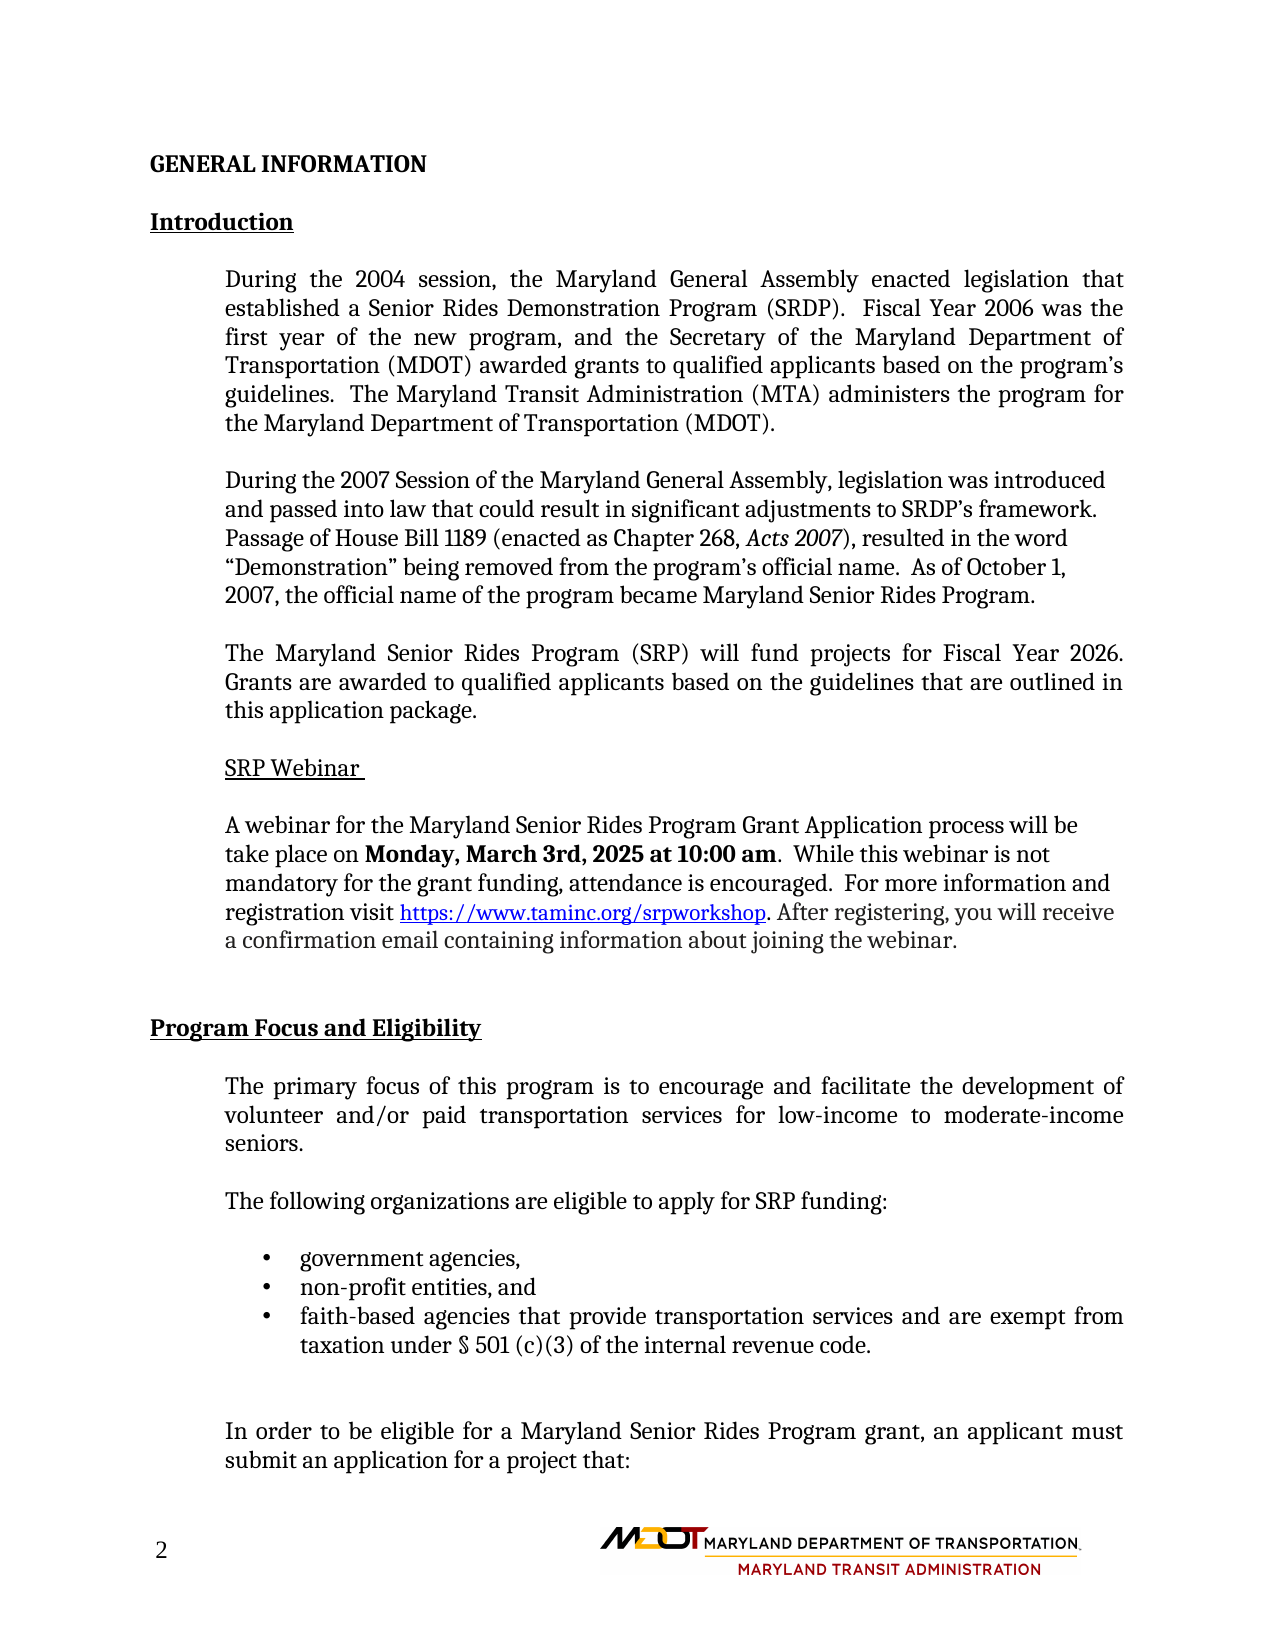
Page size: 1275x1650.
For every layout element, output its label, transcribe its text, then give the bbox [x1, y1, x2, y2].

subtitle Introduction [150, 207, 1125, 236]
list government agencies, [262, 1244, 1125, 1273]
list faith-based agencies that provide transportation services and are exempt from taxation under § 501 (c)(3) of the internal revenue code. [262, 1302, 1125, 1359]
text The Maryland Senior Rides Program (SRP) will fund projects for Fiscal Year 2026. Grants are awarded to qualified applicants based on the guidelines that are outlined in this application package. [225, 639, 1125, 725]
text In order to be eligible for a Maryland Senior Rides Program grant, an applicant must submit an application for a project that: [225, 1417, 1125, 1474]
text GENERAL INFORMATION [150, 150, 1125, 179]
text During the 2007 Session of the Maryland General Assembly, legislation was introduced and passed into law that could result in significant adjustments to SRDP’s framework. Passage of House Bill 1189 (enacted as Chapter 268, Acts 2007), resulted in the word “Demonstration” being removed from the program’s official name. As of October 1, 2007, the official name of the program became Maryland Senior Rides Program. [225, 466, 1125, 610]
picture [600, 1527, 1082, 1575]
text Program Focus and Eligibility [150, 1014, 1125, 1043]
text A webinar for the Maryland Senior Rides Program Grant Application process will be take place on Monday, March 3rd, 2025 at 10:00 am. While this webinar is not mandatory for the grant funding, attendance is encouraged. For more information and registration visit https://www.taminc.org/srpworkshop. After registering, you will receive a confirmation email containing information about joining the webinar. [225, 811, 1125, 955]
text The following organizations are eligible to apply for SRP funding: [225, 1187, 1125, 1216]
list non-profit entities, and [262, 1273, 1125, 1302]
text The primary focus of this program is to encourage and facilitate the development of volunteer and/or paid transportation services for low-income to moderate-income seniors. [225, 1072, 1125, 1158]
text During the 2004 session, the Maryland General Assembly enacted legislation that established a Senior Rides Demonstration Program (SRDP). Fiscal Year 2006 was the first year of the new program, and the Secretary of the Maryland Department of Transportation (MDOT) awarded grants to qualified applicants based on the program’s guidelines. The Maryland Transit Administration (MTA) administers the program for the Maryland Department of Transportation (MDOT). [225, 265, 1125, 437]
text SRP Webinar [225, 754, 1125, 782]
